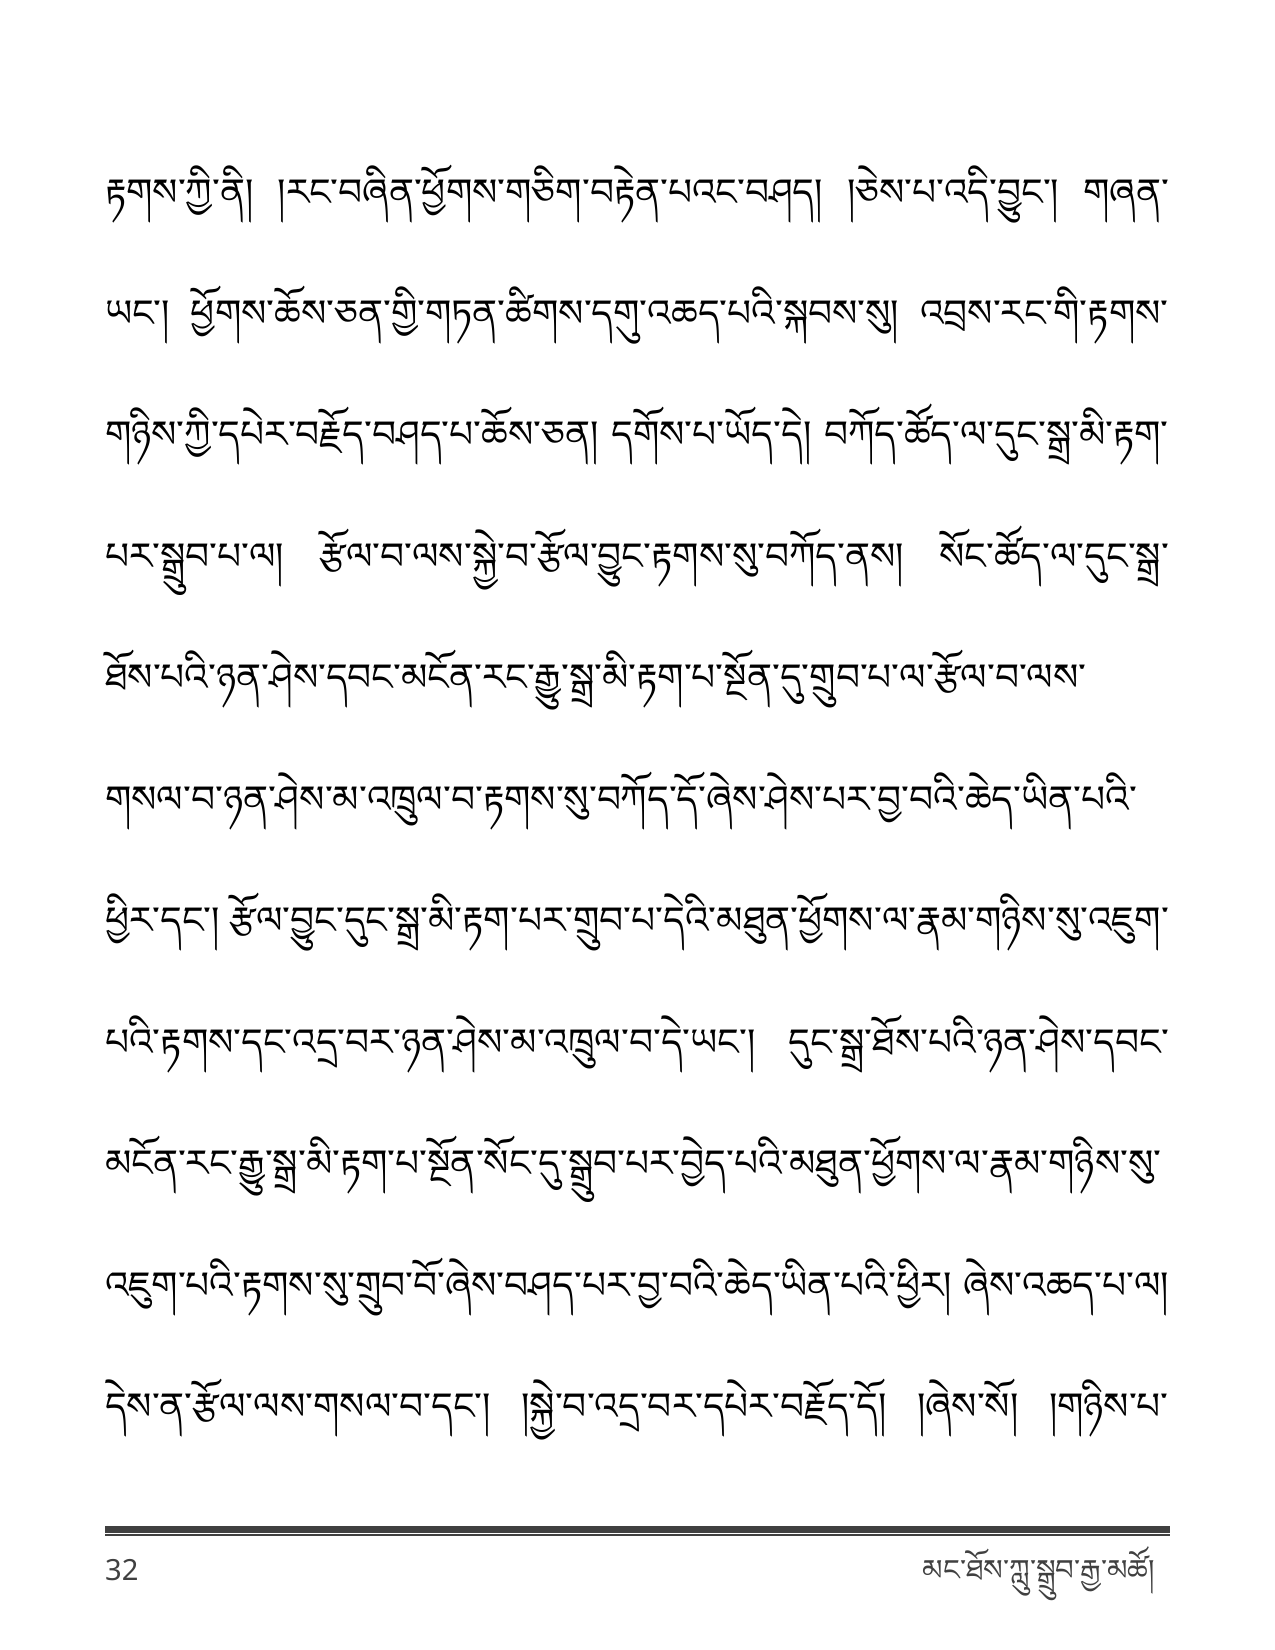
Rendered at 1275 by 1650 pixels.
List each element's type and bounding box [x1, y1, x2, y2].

text [105, 150, 1170, 1470]
